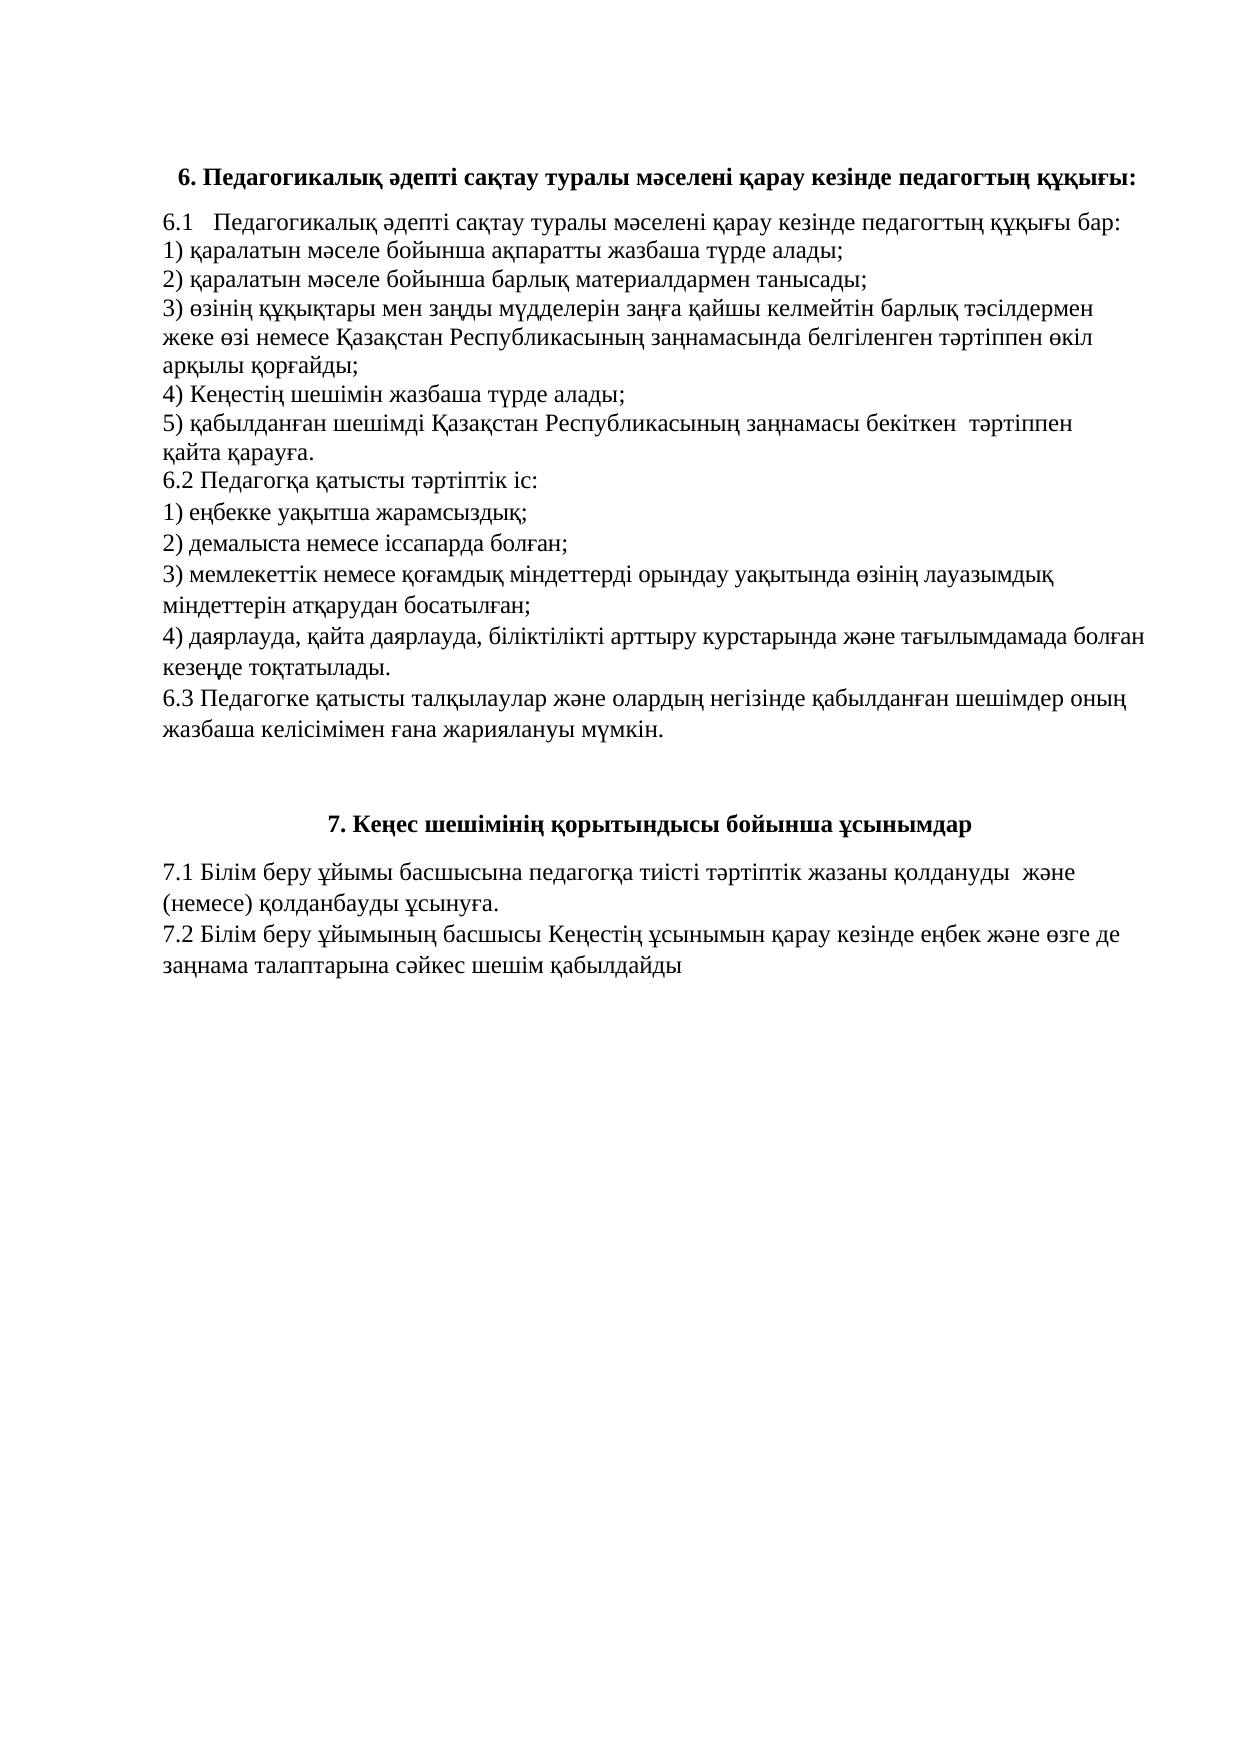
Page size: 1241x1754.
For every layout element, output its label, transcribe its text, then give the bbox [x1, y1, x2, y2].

text 6.3 Педагогке қатысты талқылаулар және олардың негізінде қабылданған шешімдер оның жазбаша келісімімен ғана жариялануы мүмкін. [162, 683, 1137, 743]
list 4) Кеңестің шешімін жазбаша түрде алады; [162, 379, 1137, 408]
text 4) даярлауда, қайта даярлауда, біліктілікті арттыру курстарында және тағылымдамада болған кезеңде тоқтатылады. [162, 621, 1152, 681]
list 3) өзінің құқықтары мен заңды мүдделерін заңға қайшы келмейтін барлық тәсілдермен жеке өзі немесе Қазақстан Республикасының заңнамасында белгіленген тәртіппен өкіл арқылы қорғайды; [162, 293, 1137, 379]
text 2) демалыста немесе іссапарда болған; [162, 528, 1152, 556]
text 3) мемлекеттік немесе қоғамдық міндеттерді орындау уақытында өзінің лауазымдық міндеттерін атқарудан босатылған; [162, 559, 1152, 618]
text 7.1 Білім беру ұйымы басшысына педагогқа тиісті тәртіптік жазаны қолдануды және (немесе) қолданбауды ұсынуға. [162, 857, 1137, 917]
list 1) қаралатын мәселе бойынша ақпаратты жазбаша түрде алады; [162, 236, 1137, 264]
text 7. Кеңес шешімінің қорытындысы бойынша ұсынымдар [162, 809, 1137, 838]
text 1) еңбекке уақытша жарамсыздық; [162, 497, 1152, 525]
text 6.2 Педагогқа қатысты тәртіптік іс: [162, 466, 1152, 494]
text 6. Педагогикалық әдепті сақтау туралы мәселені қарау кезінде педагогтың құқығы: [162, 162, 1152, 191]
text 7.2 Білім беру ұйымының басшысы Кеңестің ұсынымын қарау кезінде еңбек және өзге де заңнама талаптарына сәйкес шешім қабылдайды [162, 919, 1137, 979]
list 2) қаралатын мәселе бойынша барлық материалдармен танысады; [162, 264, 1137, 293]
list 5) қабылданған шешімді Қазақстан Республикасының заңнамасы бекіткен тәртіппен қайта қарауға. [162, 408, 1137, 466]
list Педагогикалық әдепті сақтау туралы мәселені қарау кезінде педагогтың құқығы бар: [162, 207, 1137, 236]
